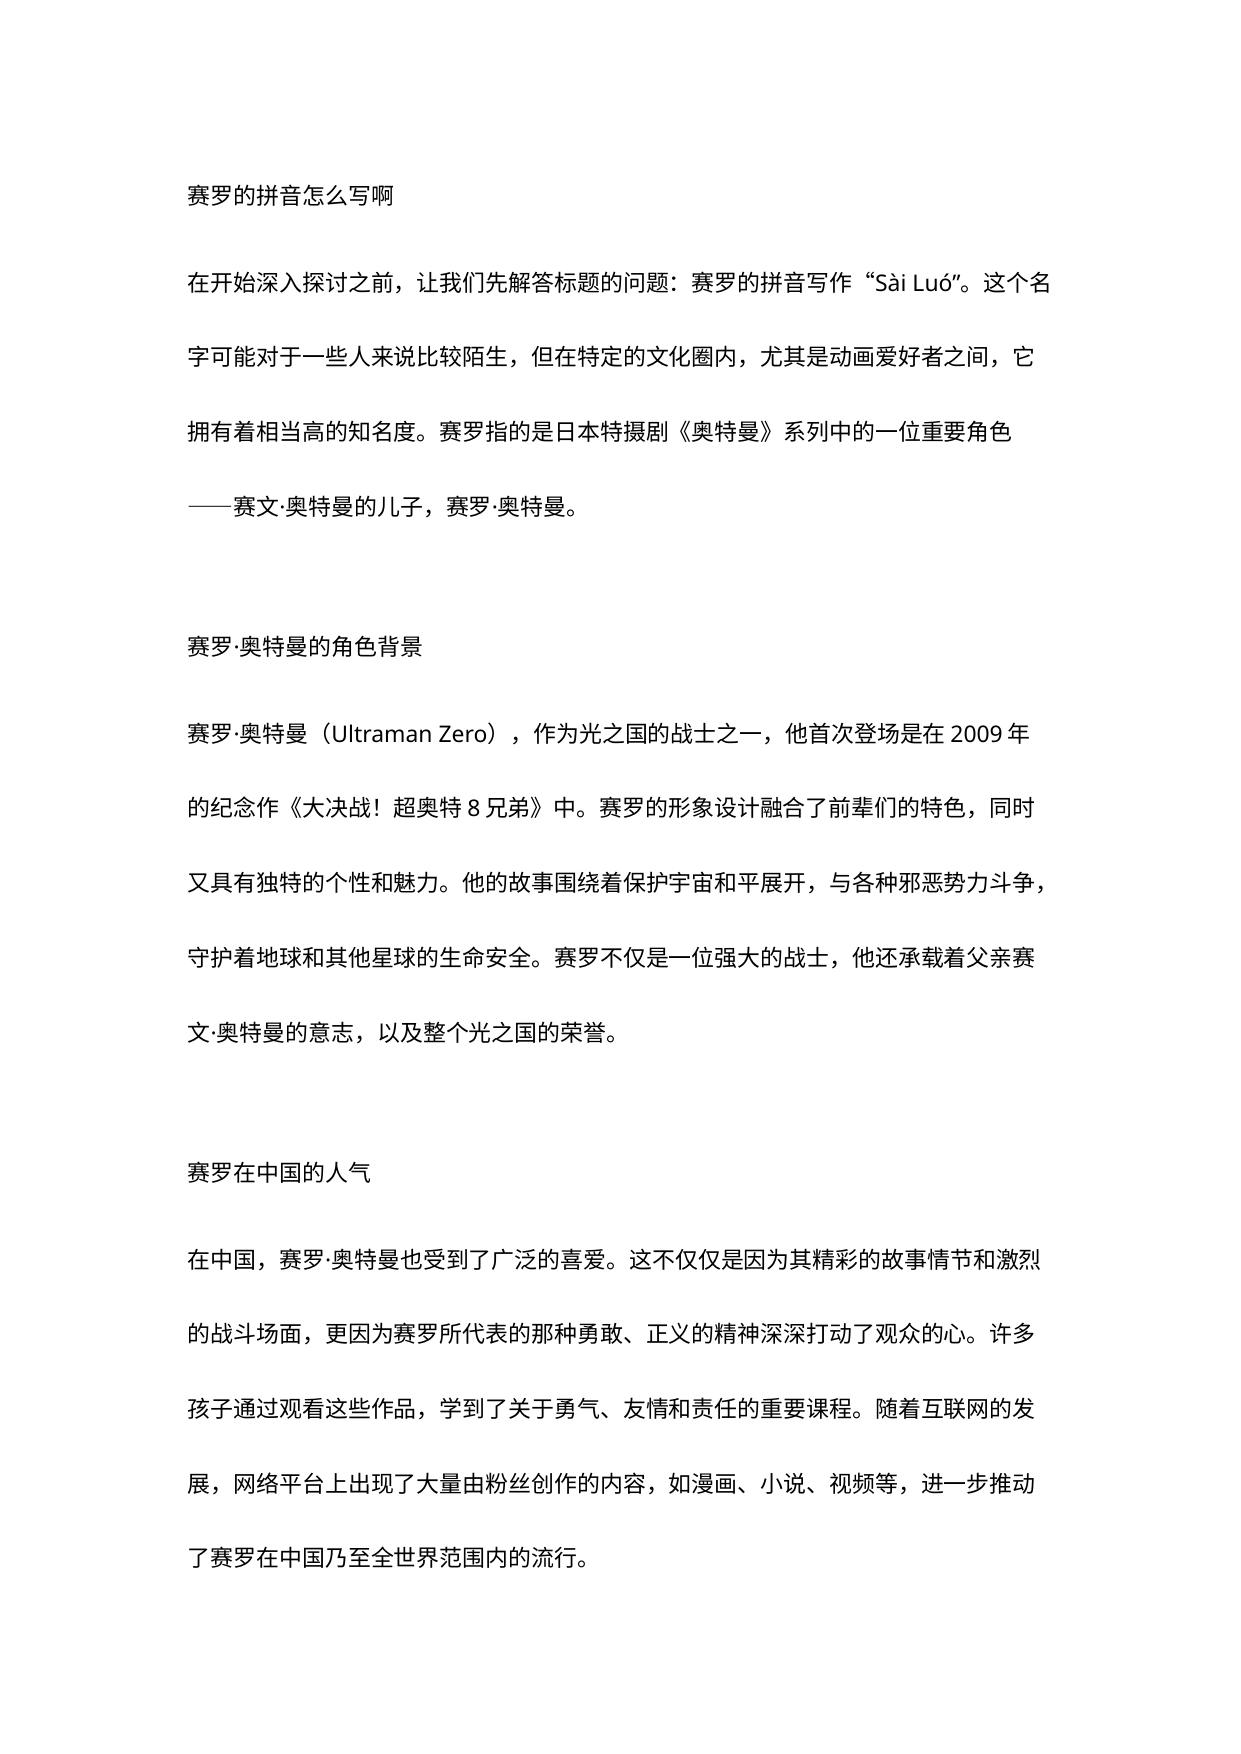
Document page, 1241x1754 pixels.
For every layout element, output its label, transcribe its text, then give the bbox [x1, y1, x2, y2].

text 赛罗·奥特曼（Ultraman Zero），作为光之国的战士之一，他首次登场是在2009年的纪念作《大决战！超奥特8兄弟》中。赛罗的形象设计融合了前辈们的特色，同时又具有独特的个性和魅力。他的故事围绕着保护宇宙和平展开，与各种邪恶势力斗争，守护着地球和其他星球的生命安全。赛罗不仅是一位强大的战士，他还承载着父亲赛文·奥特曼的意志，以及整个光之国的荣誉。 [187, 700, 1053, 1063]
text 在开始深入探讨之前，让我们先解答标题的问题：赛罗的拼音写作“Sài Luó”。这个名字可能对于一些人来说比较陌生，但在特定的文化圈内，尤其是动画爱好者之间，它拥有着相当高的知名度。赛罗指的是日本特摄剧《奥特曼》系列中的一位重要角色——赛文·奥特曼的儿子，赛罗·奥特曼。 [187, 248, 1053, 538]
text 赛罗的拼音怎么写啊 [187, 162, 1053, 227]
text 赛罗在中国的人气 [187, 1139, 1053, 1204]
text 赛罗·奥特曼的角色背景 [187, 613, 1053, 678]
text 在中国，赛罗·奥特曼也受到了广泛的喜爱。这不仅仅是因为其精彩的故事情节和激烈的战斗场面，更因为赛罗所代表的那种勇敢、正义的精神深深打动了观众的心。许多孩子通过观看这些作品，学到了关于勇气、友情和责任的重要课程。随着互联网的发展，网络平台上出现了大量由粉丝创作的内容，如漫画、小说、视频等，进一步推动了赛罗在中国乃至全世界范围内的流行。 [187, 1226, 1053, 1589]
